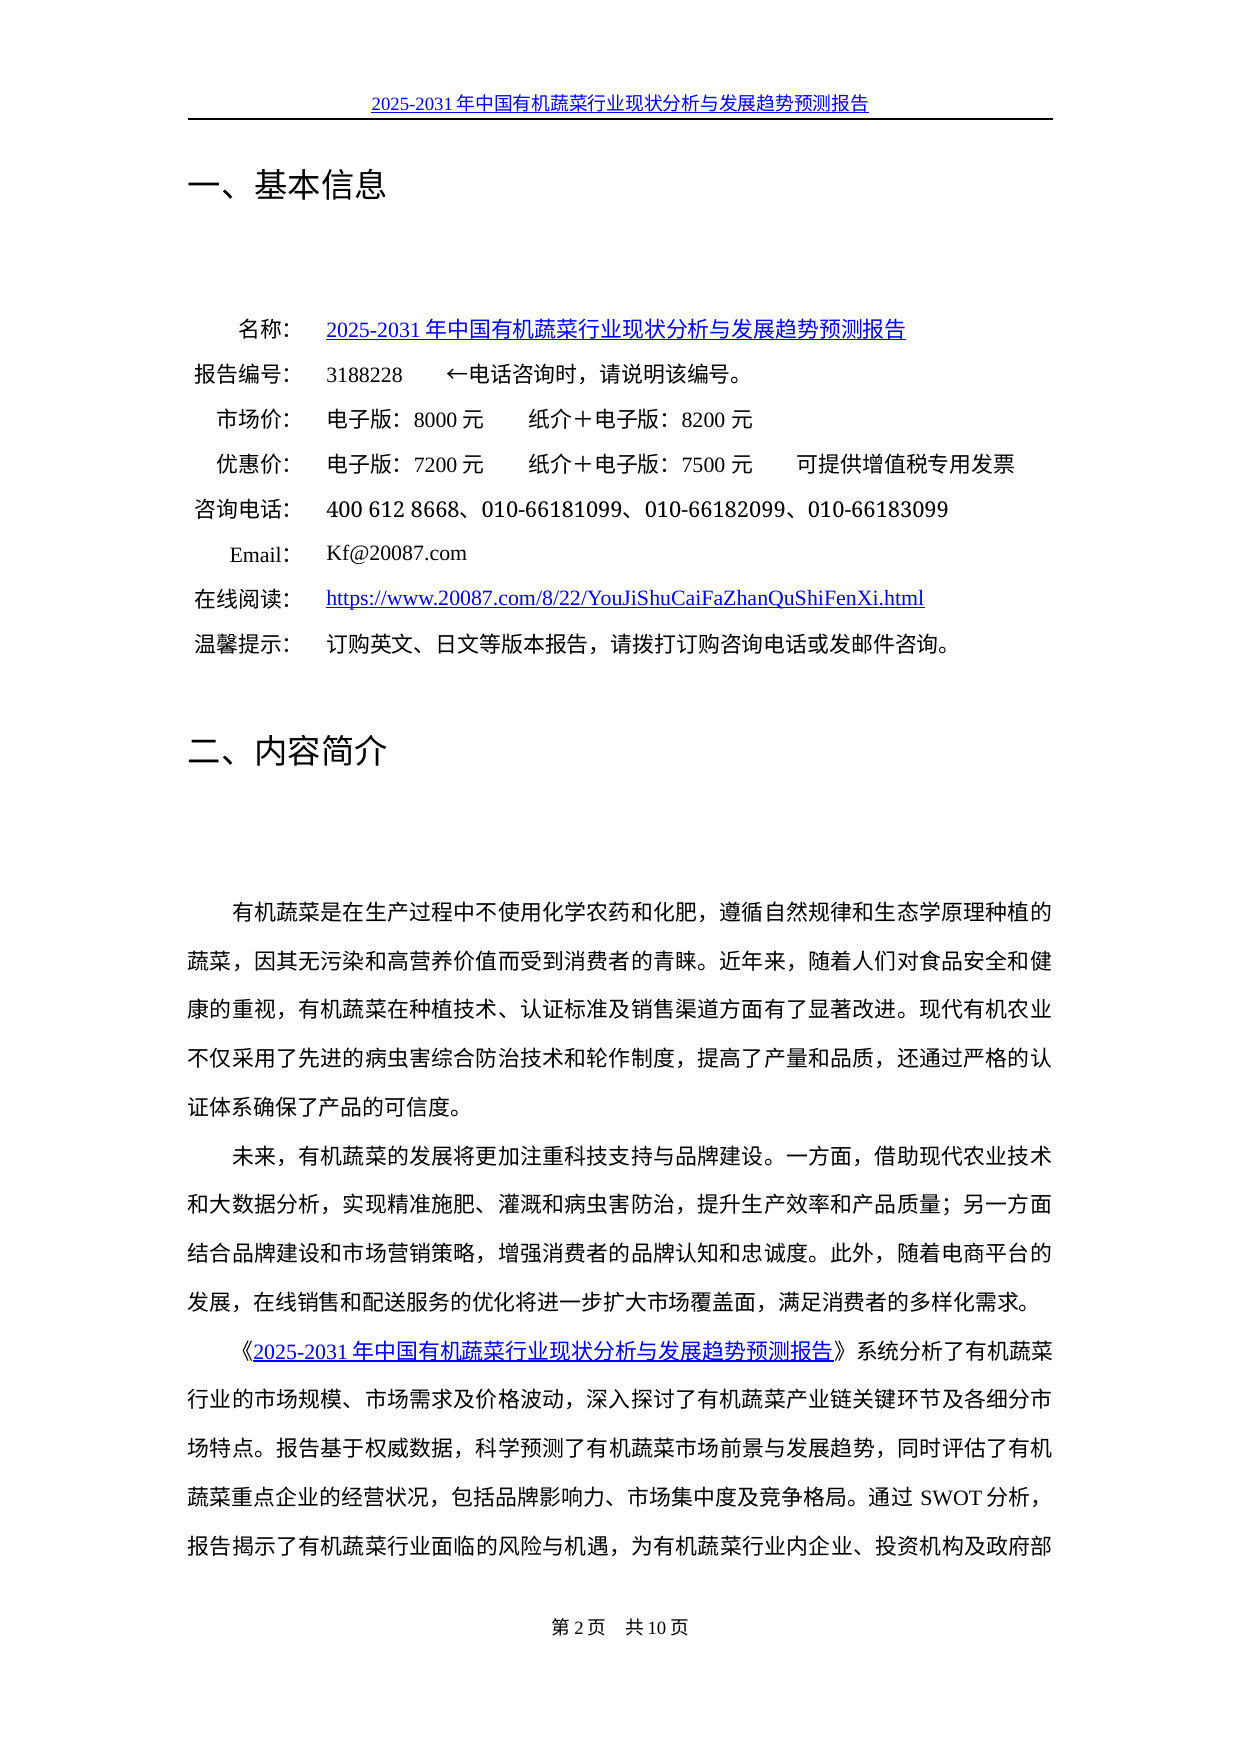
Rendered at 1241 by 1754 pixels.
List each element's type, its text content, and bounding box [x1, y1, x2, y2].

table_cell 温馨提示： [167, 627, 315, 672]
table_cell 报告编号： [167, 357, 315, 402]
table_cell 订购英文、日文等版本报告，请拨打订购咨询电话或发邮件咨询。 [315, 627, 1073, 672]
table_cell Email： [167, 537, 315, 582]
table_cell 电子版：7200 元 纸介＋电子版：7500 元 可提供增值税专用发票 [315, 447, 1073, 492]
title 一、基本信息 [187, 150, 1053, 215]
table_cell [315, 582, 1073, 627]
table_cell 优惠价： [167, 447, 315, 492]
table_header 2025-2031年中国有机蔬菜行业现状分析与发展趋势预测报告 [315, 312, 1073, 357]
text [187, 894, 1053, 1561]
title 二、内容简介 [187, 717, 1053, 782]
table_header 名称： [167, 312, 315, 357]
table_cell 咨询电话： [167, 492, 315, 537]
table_cell Kf@20087.com [315, 537, 1073, 582]
table_cell 市场价： [167, 402, 315, 447]
table_cell 在线阅读： [167, 582, 315, 627]
table_cell 电子版：8000 元 纸介＋电子版：8200 元 [315, 402, 1073, 447]
table_cell 3188228 ←电话咨询时，请说明该编号。 [315, 357, 1073, 402]
table_cell 400 612 8668、010-66181099、010-66182099、010-66183099 [315, 492, 1073, 537]
